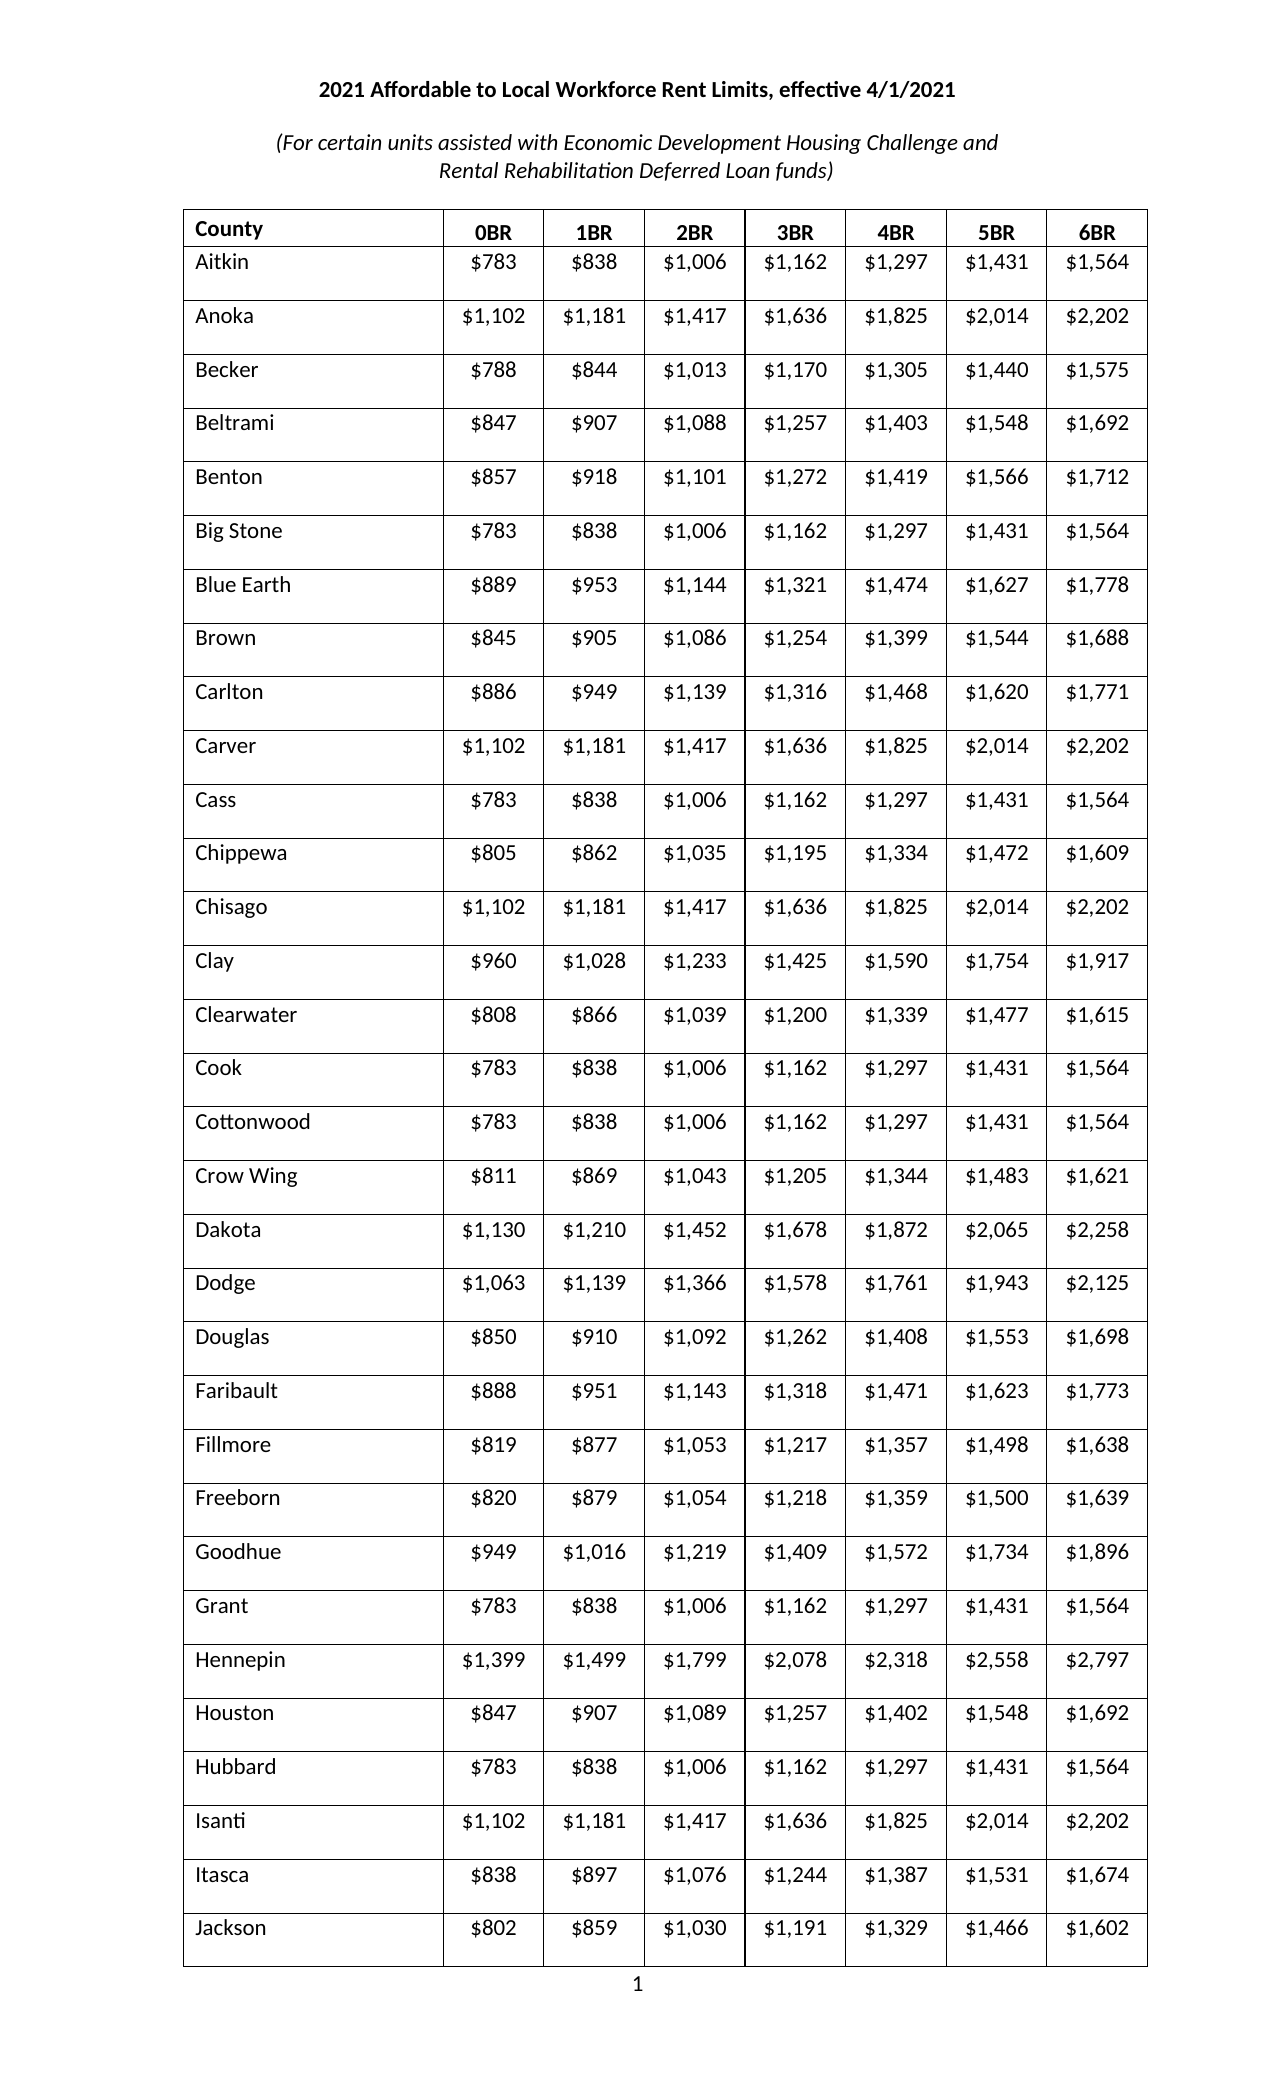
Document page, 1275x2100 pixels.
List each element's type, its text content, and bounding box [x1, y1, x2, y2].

table_cell $1,387 [846, 1860, 946, 1912]
table_cell $1,431 [947, 516, 1046, 569]
table_cell $1,162 [746, 1591, 845, 1644]
table_cell $1,257 [746, 1699, 845, 1751]
table_cell $1,531 [947, 1860, 1046, 1912]
table_cell $847 [444, 409, 543, 461]
table_cell $1,440 [947, 355, 1046, 407]
table_cell $1,162 [746, 1107, 845, 1160]
table_cell $862 [544, 839, 644, 891]
table_cell $1,339 [846, 1000, 946, 1052]
table_cell $1,620 [947, 677, 1046, 730]
table_cell $1,627 [947, 570, 1046, 622]
table_cell $1,564 [1047, 247, 1147, 300]
table_cell $889 [444, 570, 543, 622]
table_cell $2,318 [846, 1645, 946, 1697]
table_cell $1,408 [846, 1322, 946, 1375]
table_cell $1,076 [645, 1860, 744, 1912]
table_cell $2,014 [947, 731, 1046, 784]
table_cell $1,425 [746, 946, 845, 999]
table_cell $1,101 [645, 462, 744, 515]
table_cell $1,825 [846, 892, 946, 945]
table_cell $1,200 [746, 1000, 845, 1052]
table_cell $1,297 [846, 785, 946, 837]
table_cell $1,170 [746, 355, 845, 407]
table_cell $783 [444, 1054, 543, 1106]
table_cell $1,254 [746, 624, 845, 676]
table_cell Douglas [184, 1322, 443, 1375]
table_cell $820 [444, 1484, 543, 1536]
table_cell Benton [184, 462, 443, 515]
table_cell Cook [184, 1054, 443, 1106]
table_cell Itasca [184, 1860, 443, 1912]
table_cell $888 [444, 1376, 543, 1429]
table_cell $783 [444, 785, 543, 837]
table_cell $1,431 [947, 1107, 1046, 1160]
table_cell $1,692 [1047, 1699, 1147, 1751]
table_cell $879 [544, 1484, 644, 1536]
table_cell $1,039 [645, 1000, 744, 1052]
table_cell $1,636 [746, 301, 845, 354]
table_cell $1,499 [544, 1645, 644, 1697]
table_cell $1,636 [746, 731, 845, 784]
table_cell $2,014 [947, 1806, 1046, 1859]
table_header 2BR [645, 210, 744, 246]
table_cell Aitkin [184, 247, 443, 300]
table_cell $1,162 [746, 1752, 845, 1805]
table_cell $1,431 [947, 1591, 1046, 1644]
table_cell $1,553 [947, 1322, 1046, 1375]
table_cell $844 [544, 355, 644, 407]
table_cell Carver [184, 731, 443, 784]
table_cell $1,778 [1047, 570, 1147, 622]
table_cell $2,125 [1047, 1269, 1147, 1321]
table_cell Goodhue [184, 1537, 443, 1590]
table_cell $949 [444, 1537, 543, 1590]
table_cell $886 [444, 677, 543, 730]
table_cell $1,564 [1047, 785, 1147, 837]
table_cell $1,399 [444, 1645, 543, 1697]
table_cell $1,431 [947, 785, 1046, 837]
table_cell $1,366 [645, 1269, 744, 1321]
table_cell $1,402 [846, 1699, 946, 1751]
table_cell $1,498 [947, 1430, 1046, 1482]
table_cell $1,219 [645, 1537, 744, 1590]
table_cell $918 [544, 462, 644, 515]
table_cell $1,564 [1047, 1752, 1147, 1805]
table_cell Cass [184, 785, 443, 837]
table_cell Freeborn [184, 1484, 443, 1536]
table_cell $1,210 [544, 1215, 644, 1267]
table_cell $1,218 [746, 1484, 845, 1536]
table_cell $1,409 [746, 1537, 845, 1590]
table_cell $1,006 [645, 1054, 744, 1106]
table_cell $1,825 [846, 301, 946, 354]
table_cell $2,065 [947, 1215, 1046, 1267]
table_cell $1,417 [645, 301, 744, 354]
table_cell $1,548 [947, 409, 1046, 461]
table_cell $1,016 [544, 1537, 644, 1590]
table_cell $1,329 [846, 1914, 946, 1966]
table_cell $1,162 [746, 247, 845, 300]
table_cell $1,678 [746, 1215, 845, 1267]
table_cell Clearwater [184, 1000, 443, 1052]
table_cell $1,472 [947, 839, 1046, 891]
table_cell $897 [544, 1860, 644, 1912]
table_cell $1,316 [746, 677, 845, 730]
table_cell $1,636 [746, 1806, 845, 1859]
table_cell $1,566 [947, 462, 1046, 515]
table_cell $1,006 [645, 1107, 744, 1160]
table_cell $1,092 [645, 1322, 744, 1375]
table_cell $1,006 [645, 247, 744, 300]
table_cell $1,162 [746, 516, 845, 569]
table_cell $1,217 [746, 1430, 845, 1482]
table_cell $1,297 [846, 516, 946, 569]
table_cell Houston [184, 1699, 443, 1751]
table_cell $808 [444, 1000, 543, 1052]
table_cell $1,053 [645, 1430, 744, 1482]
table_cell $1,896 [1047, 1537, 1147, 1590]
table_cell $847 [444, 1699, 543, 1751]
table_cell Chisago [184, 892, 443, 945]
table_cell $951 [544, 1376, 644, 1429]
table_cell $1,321 [746, 570, 845, 622]
table_cell $788 [444, 355, 543, 407]
table_cell $1,452 [645, 1215, 744, 1267]
table_cell $845 [444, 624, 543, 676]
table_cell $1,417 [645, 1806, 744, 1859]
table_cell $1,006 [645, 516, 744, 569]
table_cell $1,872 [846, 1215, 946, 1267]
table_cell Cottonwood [184, 1107, 443, 1160]
table_cell $802 [444, 1914, 543, 1966]
table_cell $1,602 [1047, 1914, 1147, 1966]
table_cell $1,544 [947, 624, 1046, 676]
table_cell $1,572 [846, 1537, 946, 1590]
table_cell $1,162 [746, 785, 845, 837]
table_cell $1,468 [846, 677, 946, 730]
table_cell Faribault [184, 1376, 443, 1429]
table_cell $1,334 [846, 839, 946, 891]
table_cell $1,006 [645, 785, 744, 837]
table_cell Anoka [184, 301, 443, 354]
table_cell $1,417 [645, 731, 744, 784]
table_cell Beltrami [184, 409, 443, 461]
table_cell $2,202 [1047, 892, 1147, 945]
table_header 5BR [947, 210, 1046, 246]
table_cell $1,825 [846, 1806, 946, 1859]
table_cell $1,825 [846, 731, 946, 784]
table_cell $838 [544, 516, 644, 569]
table_cell $1,318 [746, 1376, 845, 1429]
table_cell $1,006 [645, 1752, 744, 1805]
table_cell $1,754 [947, 946, 1046, 999]
table_cell $1,674 [1047, 1860, 1147, 1912]
table_cell Big Stone [184, 516, 443, 569]
table_cell $1,564 [1047, 1054, 1147, 1106]
table_cell $1,130 [444, 1215, 543, 1267]
table_cell $1,357 [846, 1430, 946, 1482]
table_cell $2,014 [947, 892, 1046, 945]
table_cell Dakota [184, 1215, 443, 1267]
table_cell $1,636 [746, 892, 845, 945]
table_cell $1,006 [645, 1591, 744, 1644]
table_cell $1,615 [1047, 1000, 1147, 1052]
table_cell $783 [444, 247, 543, 300]
table_cell $910 [544, 1322, 644, 1375]
table_cell $1,102 [444, 1806, 543, 1859]
table_cell Jackson [184, 1914, 443, 1966]
table_cell $1,417 [645, 892, 744, 945]
table_cell $1,030 [645, 1914, 744, 1966]
table_cell $805 [444, 839, 543, 891]
table_cell $907 [544, 1699, 644, 1751]
table_header 6BR [1047, 210, 1147, 246]
table_cell $1,181 [544, 1806, 644, 1859]
table_cell $1,943 [947, 1269, 1046, 1321]
table_cell Carlton [184, 677, 443, 730]
table_cell $1,305 [846, 355, 946, 407]
table_cell Fillmore [184, 1430, 443, 1482]
table_cell $1,244 [746, 1860, 845, 1912]
table_cell $2,014 [947, 301, 1046, 354]
table_cell Blue Earth [184, 570, 443, 622]
table_cell Brown [184, 624, 443, 676]
table_cell $1,419 [846, 462, 946, 515]
table_cell $783 [444, 1591, 543, 1644]
table_cell $1,297 [846, 1054, 946, 1106]
table_cell $1,139 [645, 677, 744, 730]
table_cell $1,181 [544, 301, 644, 354]
table_cell $1,466 [947, 1914, 1046, 1966]
table_cell $877 [544, 1430, 644, 1482]
table_cell $1,144 [645, 570, 744, 622]
table_cell Crow Wing [184, 1161, 443, 1214]
table_cell $1,639 [1047, 1484, 1147, 1536]
table_cell $1,483 [947, 1161, 1046, 1214]
table_cell Clay [184, 946, 443, 999]
table_cell $783 [444, 516, 543, 569]
table_cell $1,623 [947, 1376, 1046, 1429]
table_cell $2,258 [1047, 1215, 1147, 1267]
table_cell $1,609 [1047, 839, 1147, 891]
table_cell $838 [544, 1752, 644, 1805]
table_cell $1,403 [846, 409, 946, 461]
table_cell $1,564 [1047, 1107, 1147, 1160]
table_cell $1,262 [746, 1322, 845, 1375]
table_cell Isanti [184, 1806, 443, 1859]
table_cell $1,688 [1047, 624, 1147, 676]
table_cell $1,297 [846, 247, 946, 300]
table_cell $1,477 [947, 1000, 1046, 1052]
table_cell $2,202 [1047, 731, 1147, 784]
table_header 0BR [444, 210, 543, 246]
table_cell $2,202 [1047, 1806, 1147, 1859]
table_cell $869 [544, 1161, 644, 1214]
table_cell $1,162 [746, 1054, 845, 1106]
table_cell $905 [544, 624, 644, 676]
table_cell $953 [544, 570, 644, 622]
table_cell $1,054 [645, 1484, 744, 1536]
table_cell Hennepin [184, 1645, 443, 1697]
table_cell $1,344 [846, 1161, 946, 1214]
table_cell $838 [544, 1054, 644, 1106]
table_cell $1,761 [846, 1269, 946, 1321]
table_cell $1,431 [947, 1054, 1046, 1106]
table_cell $1,139 [544, 1269, 644, 1321]
table_cell $1,621 [1047, 1161, 1147, 1214]
table_cell $1,712 [1047, 462, 1147, 515]
table_cell $1,297 [846, 1107, 946, 1160]
table_cell $1,195 [746, 839, 845, 891]
table_cell $2,558 [947, 1645, 1046, 1697]
table_cell $1,102 [444, 301, 543, 354]
table_cell $1,638 [1047, 1430, 1147, 1482]
table_cell Becker [184, 355, 443, 407]
table_cell $1,564 [1047, 516, 1147, 569]
table_cell $960 [444, 946, 543, 999]
table_header County [184, 210, 443, 246]
table_cell $838 [544, 1591, 644, 1644]
table_cell $1,471 [846, 1376, 946, 1429]
table_cell $859 [544, 1914, 644, 1966]
table_cell $1,297 [846, 1591, 946, 1644]
table_cell Grant [184, 1591, 443, 1644]
table_cell $1,102 [444, 731, 543, 784]
table_cell $838 [544, 247, 644, 300]
table_cell $1,431 [947, 247, 1046, 300]
table_cell $2,797 [1047, 1645, 1147, 1697]
table_cell $1,431 [947, 1752, 1046, 1805]
table_cell $1,771 [1047, 677, 1147, 730]
table_cell $1,399 [846, 624, 946, 676]
table_cell $1,734 [947, 1537, 1046, 1590]
table_cell $907 [544, 409, 644, 461]
table_cell $857 [444, 462, 543, 515]
table_cell $2,078 [746, 1645, 845, 1697]
table_cell $1,692 [1047, 409, 1147, 461]
table_cell $2,202 [1047, 301, 1147, 354]
table_header 4BR [846, 210, 946, 246]
table_cell $1,102 [444, 892, 543, 945]
table_cell $1,698 [1047, 1322, 1147, 1375]
table_cell $1,359 [846, 1484, 946, 1536]
table_cell $949 [544, 677, 644, 730]
table_cell $1,257 [746, 409, 845, 461]
table_cell $1,028 [544, 946, 644, 999]
table_cell $866 [544, 1000, 644, 1052]
table_cell $819 [444, 1430, 543, 1482]
table_cell $1,474 [846, 570, 946, 622]
table_cell $838 [544, 785, 644, 837]
table_cell $1,035 [645, 839, 744, 891]
table_cell $1,088 [645, 409, 744, 461]
table_cell $783 [444, 1752, 543, 1805]
table_cell $838 [444, 1860, 543, 1912]
table_cell $838 [544, 1107, 644, 1160]
table_cell Chippewa [184, 839, 443, 891]
table_cell $811 [444, 1161, 543, 1214]
table_cell $1,500 [947, 1484, 1046, 1536]
table_cell $1,143 [645, 1376, 744, 1429]
table_cell $1,181 [544, 731, 644, 784]
table_cell $1,799 [645, 1645, 744, 1697]
table_cell $1,013 [645, 355, 744, 407]
table_cell $1,063 [444, 1269, 543, 1321]
table_header 1BR [544, 210, 644, 246]
table_cell $1,773 [1047, 1376, 1147, 1429]
table_cell $1,548 [947, 1699, 1046, 1751]
table_cell $1,578 [746, 1269, 845, 1321]
table_cell $1,272 [746, 462, 845, 515]
table_cell $783 [444, 1107, 543, 1160]
table_cell $850 [444, 1322, 543, 1375]
table_cell $1,917 [1047, 946, 1147, 999]
table_header 3BR [746, 210, 845, 246]
table_cell $1,205 [746, 1161, 845, 1214]
table_cell $1,191 [746, 1914, 845, 1966]
table_cell $1,297 [846, 1752, 946, 1805]
table_cell $1,086 [645, 624, 744, 676]
table_cell $1,181 [544, 892, 644, 945]
table_cell $1,590 [846, 946, 946, 999]
table_cell $1,233 [645, 946, 744, 999]
table_cell $1,564 [1047, 1591, 1147, 1644]
table_cell Dodge [184, 1269, 443, 1321]
table_cell Hubbard [184, 1752, 443, 1805]
table_cell $1,575 [1047, 355, 1147, 407]
table_cell $1,089 [645, 1699, 744, 1751]
table_cell $1,043 [645, 1161, 744, 1214]
